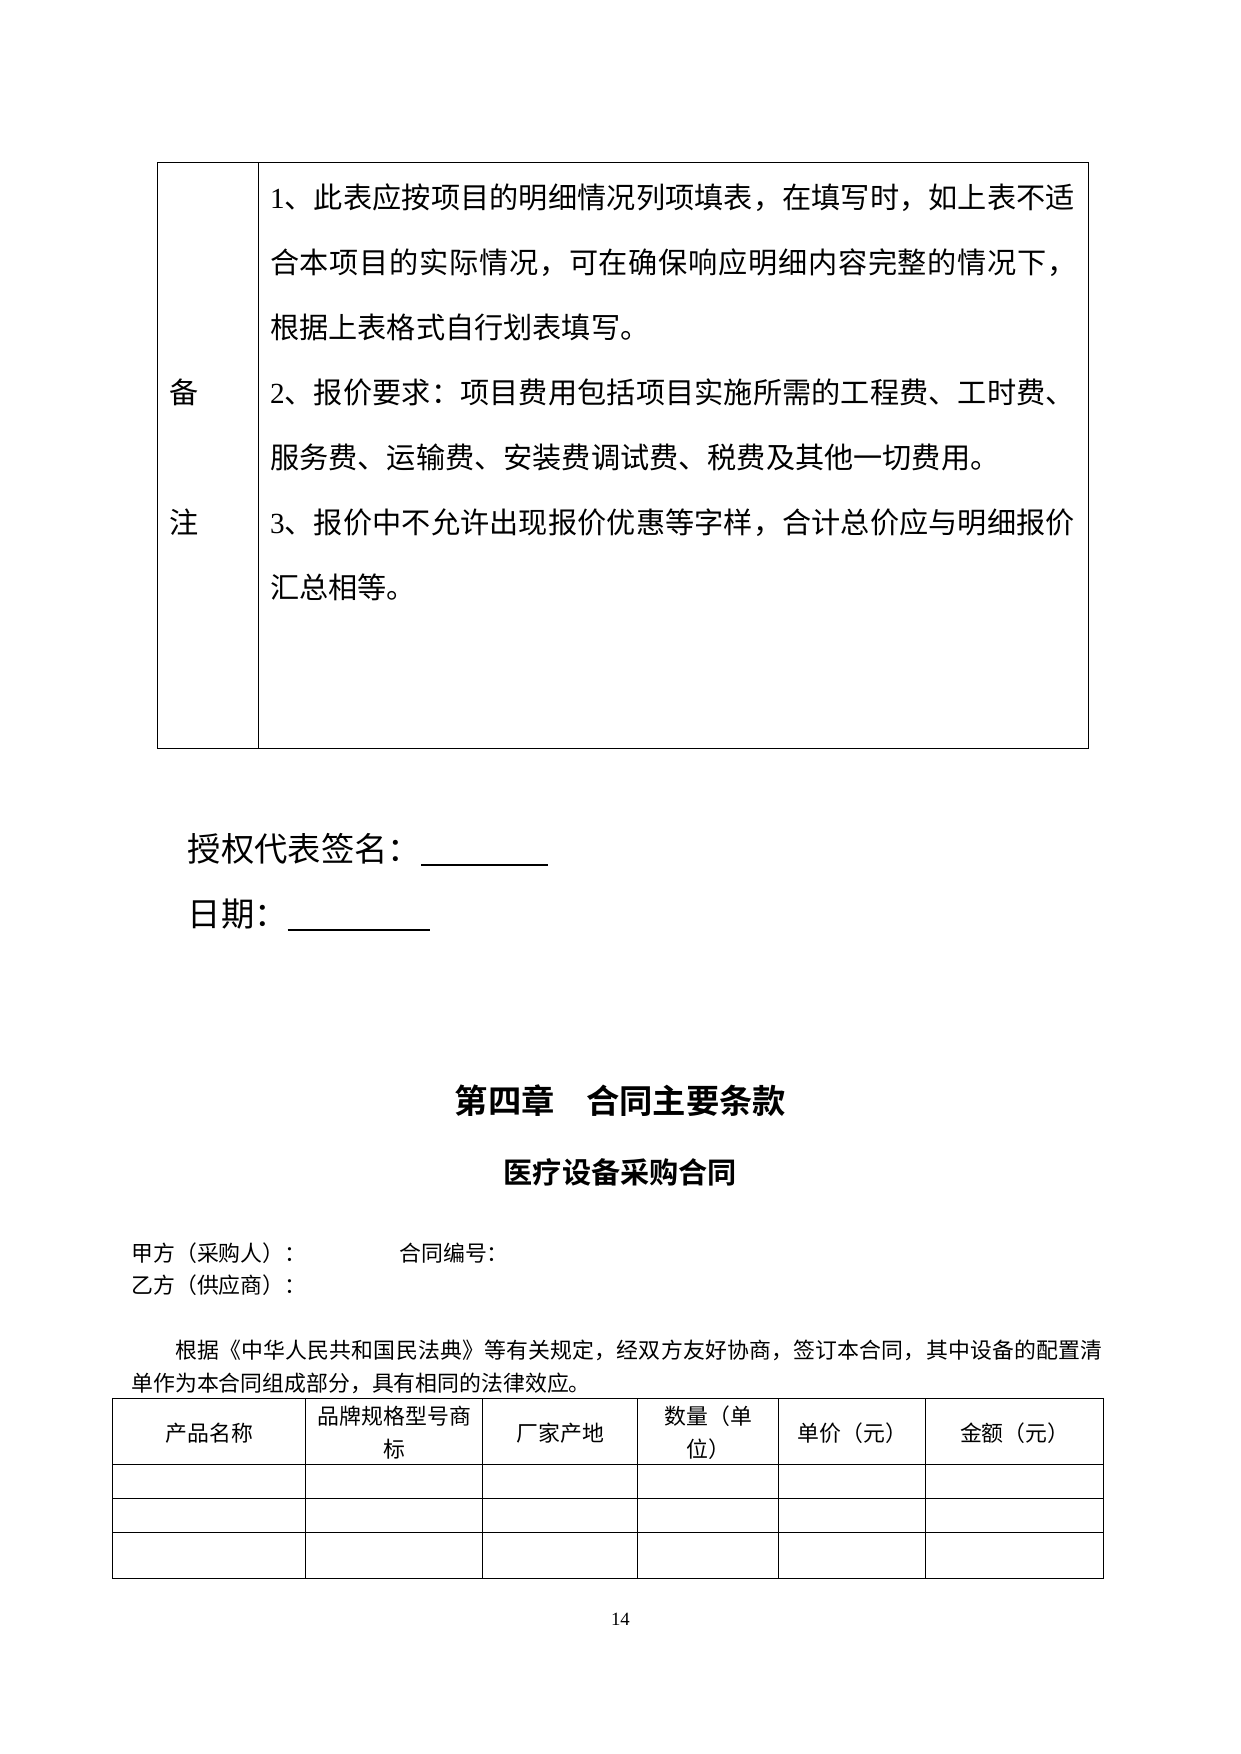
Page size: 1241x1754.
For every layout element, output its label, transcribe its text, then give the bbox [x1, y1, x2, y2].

table_cell [306, 1499, 482, 1532]
table_cell [638, 1465, 778, 1497]
table_header 金额（元） [926, 1399, 1103, 1464]
text 日期： [187, 879, 1053, 944]
table_cell 备 注 [158, 163, 258, 748]
text 医疗设备采购合同 [187, 1138, 1053, 1203]
table_cell [113, 1465, 305, 1497]
table_cell [483, 1533, 637, 1577]
table_header 单价（元） [779, 1399, 925, 1464]
table_cell [113, 1499, 305, 1532]
table_cell [483, 1499, 637, 1532]
table_cell [926, 1465, 1103, 1497]
table_header 数量（单位） [638, 1399, 778, 1464]
text 甲方（采购人）： 合同编号： [131, 1235, 1053, 1268]
text 授权代表签名： [187, 814, 1053, 879]
table_cell 1、此表应按项目的明细情况列项填表，在填写时，如上表不适合本项目的实际情况，可在确保响应明细内容完整的情况下，根据上表格式自行划表填写。 2、报价要求：项目费用包括项目实施所需的工程费、工时费、服务费、运输费、安装费调试费、税费及其他一切费用。 3、报价中不允许出现报价优惠等字样，合计总价应与明细报价汇总相等。 [259, 163, 1088, 748]
title 第四章 合同主要条款 [187, 1067, 1053, 1132]
text 乙方（供应商）： [131, 1268, 1106, 1300]
table_cell [779, 1499, 925, 1532]
table_cell [779, 1465, 925, 1497]
table_cell [779, 1533, 925, 1577]
table_cell [638, 1533, 778, 1577]
table_cell [113, 1533, 305, 1577]
table_cell [306, 1533, 482, 1577]
table_header 产品名称 [113, 1399, 305, 1464]
table_header 厂家产地 [483, 1399, 637, 1464]
table_cell [638, 1499, 778, 1532]
table_cell [483, 1465, 637, 1497]
text 根据《中华人民共和国民法典》等有关规定，经双方友好协商，签订本合同，其中设备的配置清单作为本合同组成部分，具有相同的法律效应。 [131, 1333, 1106, 1398]
table_cell [926, 1533, 1103, 1577]
table_header 品牌规格型号商标 [306, 1399, 482, 1464]
table_cell [926, 1499, 1103, 1532]
table_cell [306, 1465, 482, 1497]
